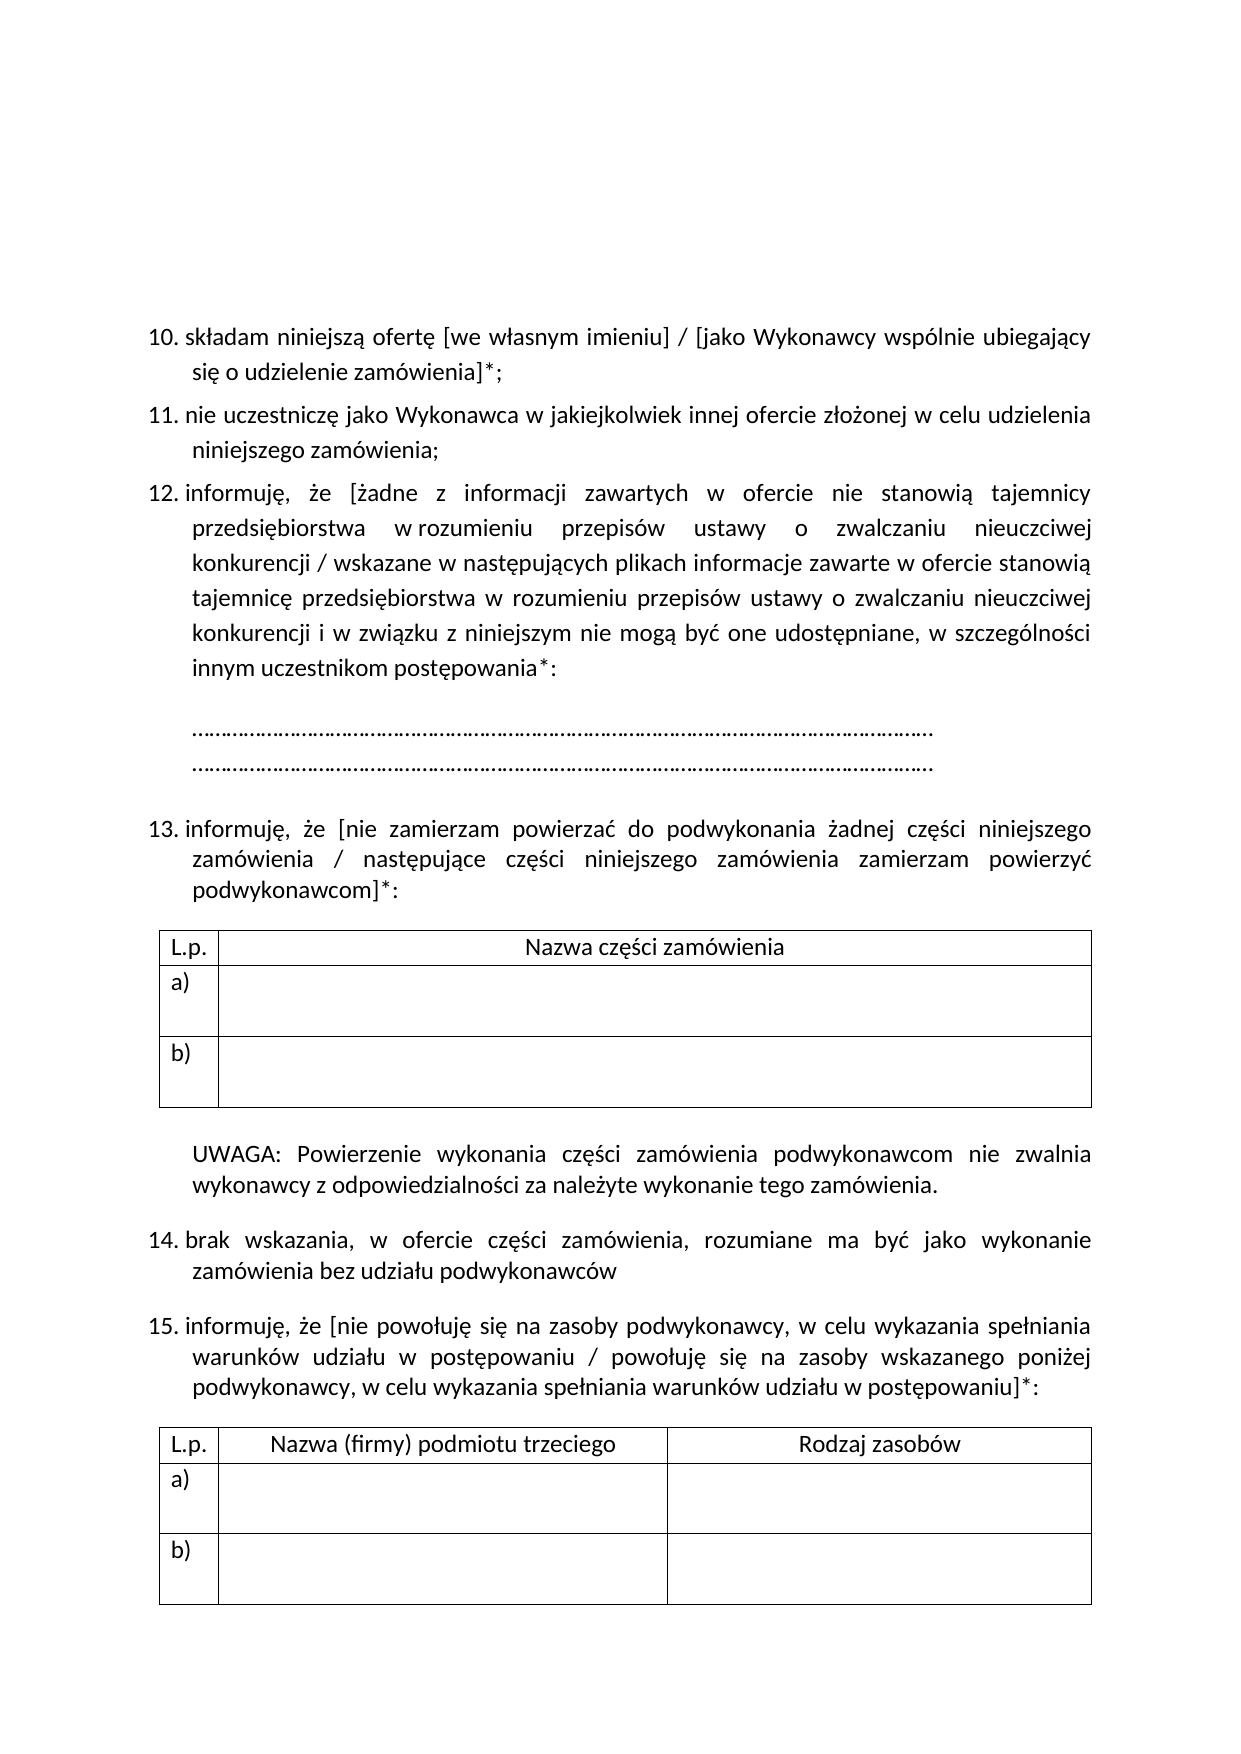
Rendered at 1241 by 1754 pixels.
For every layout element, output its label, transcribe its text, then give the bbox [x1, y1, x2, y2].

table_header L.p. [160, 931, 218, 965]
list brak wskazania, w ofercie części zamówienia, rozumiane ma być jako wykonanie zamówienia bez udziału podwykonawców [148, 1224, 1093, 1285]
table_cell [219, 1037, 1091, 1107]
table_cell b) [160, 1037, 218, 1107]
list informuję, że [nie powołuję się na zasoby podwykonawcy, w celu wykazania spełniania warunków udziału w postępowaniu / powołuję się na zasoby wskazanego poniżej podwykonawcy, w celu wykazania spełniania warunków udziału w postępowaniu]*: [148, 1310, 1093, 1402]
text ………………………………………………………………………………………………………………… [192, 748, 1093, 778]
text ………………………………………………………………………………………………………………… [192, 713, 1093, 743]
table_header Rodzaj zasobów [668, 1428, 1091, 1462]
table_header Nazwa części zamówienia [219, 931, 1091, 965]
table_cell [668, 1464, 1091, 1533]
list nie uczestniczę jako Wykonawca w jakiejkolwiek innej ofercie złożonej w celu udzielenia niniejszego zamówienia; [148, 399, 1093, 465]
table_cell [219, 1534, 667, 1604]
table_cell [668, 1534, 1091, 1604]
table_cell [219, 1464, 667, 1533]
table_cell b) [160, 1534, 218, 1604]
list informuję, że [nie zamierzam powierzać do podwykonania żadnej części niniejszego zamówienia / następujące części niniejszego zamówienia zamierzam powierzyć podwykonawcom]*: [148, 813, 1093, 905]
list informuję, że [żadne z informacji zawartych w ofercie nie stanowią tajemnicy przedsiębiorstwa w rozumieniu przepisów ustawy o zwalczaniu nieuczciwej konkurencji / wskazane w następujących plikach informacje zawarte w ofercie stanowią tajemnicę przedsiębiorstwa w rozumieniu przepisów ustawy o zwalczaniu nieuczciwej konkurencji i w związku z niniejszym nie mogą być one udostępniane, w szczególności innym uczestnikom postępowania*: [148, 478, 1093, 683]
table_cell a) [160, 966, 218, 1036]
list składam niniejszą ofertę [we własnym imieniu] / [jako Wykonawcy wspólnie ubiegający się o udzielenie zamówienia]*; [148, 321, 1093, 386]
table_header L.p. [160, 1428, 218, 1462]
text UWAGA: Powierzenie wykonania części zamówienia podwykonawcom nie zwalnia wykonawcy z odpowiedzialności za należyte wykonanie tego zamówienia. [192, 1138, 1093, 1199]
table_cell [219, 966, 1091, 1036]
table_cell a) [160, 1464, 218, 1533]
table_header Nazwa (firmy) podmiotu trzeciego [219, 1428, 667, 1462]
